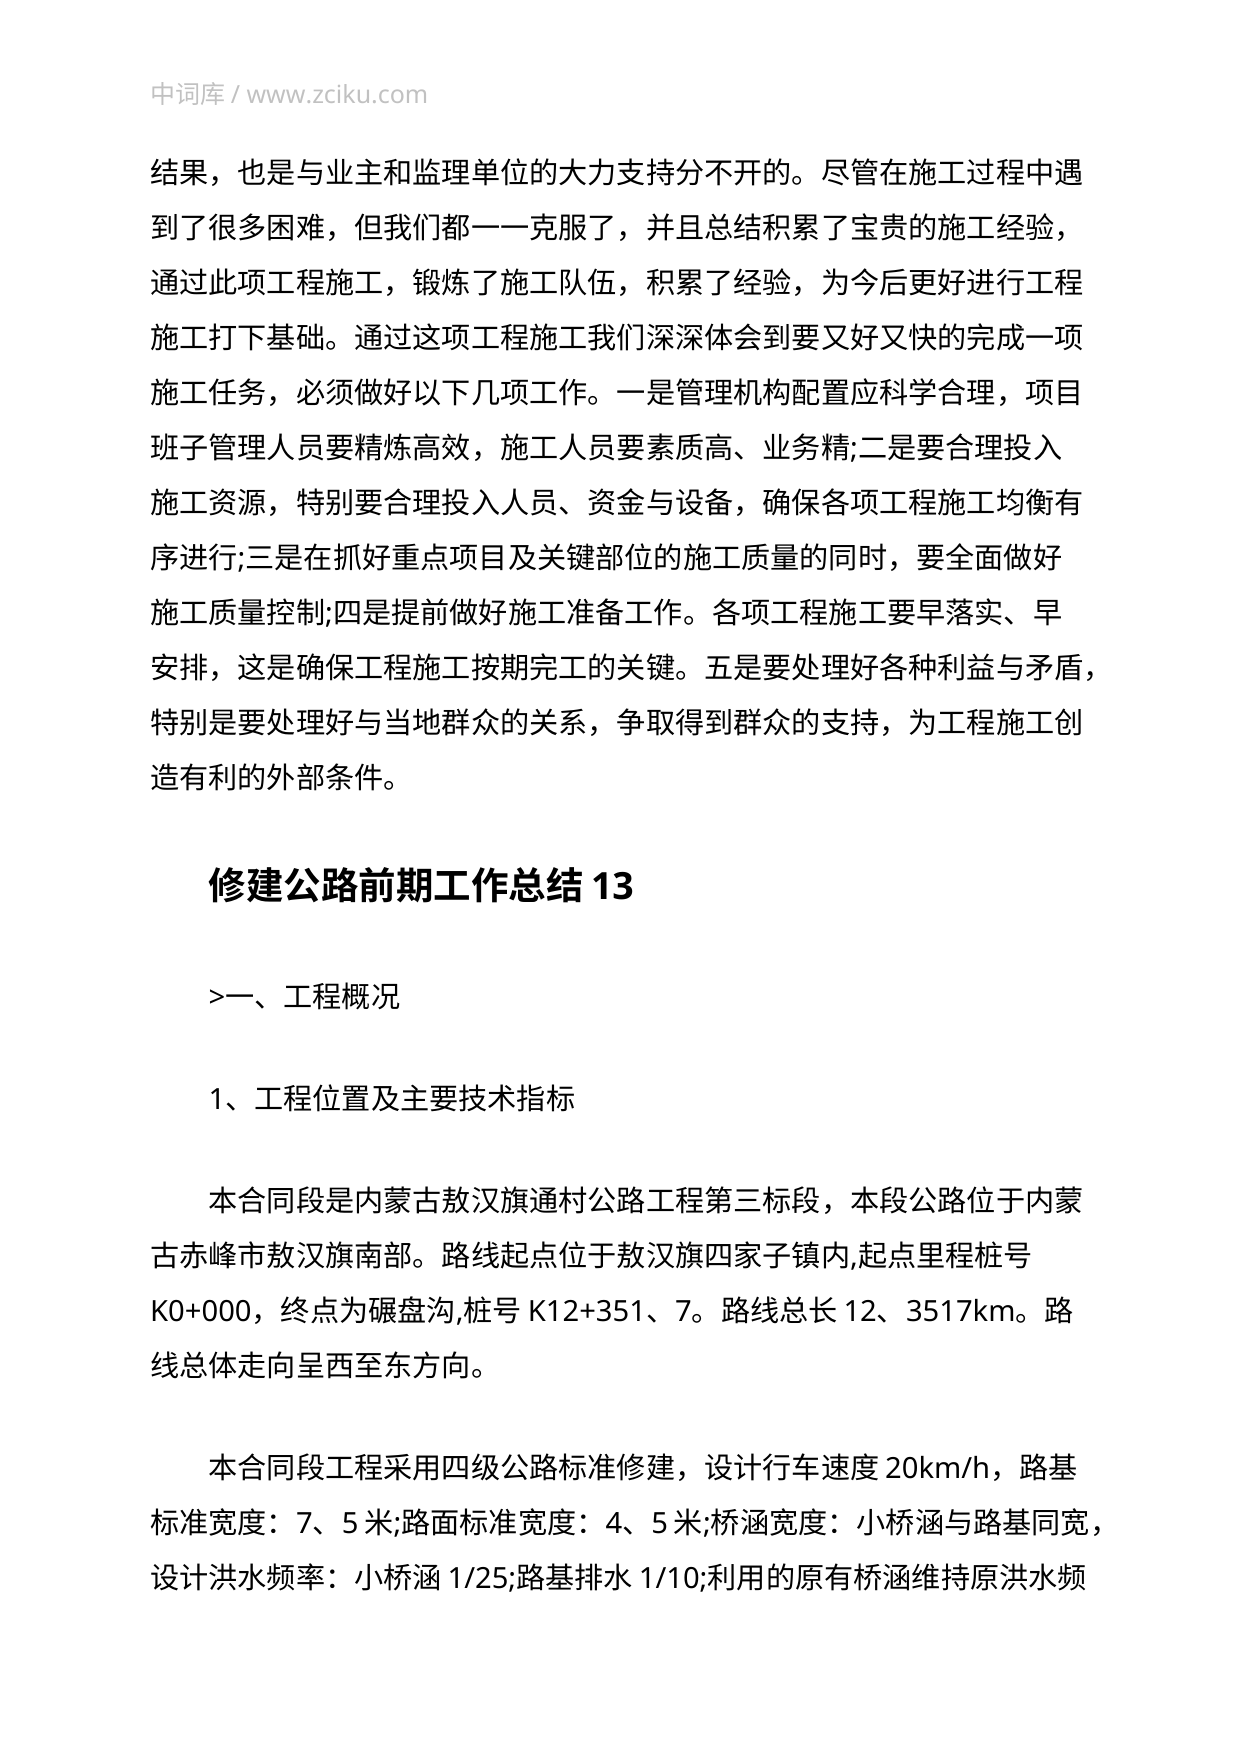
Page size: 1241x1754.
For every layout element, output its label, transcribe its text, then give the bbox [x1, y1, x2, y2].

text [150, 1444, 1090, 1597]
text >一、工程概况 [150, 973, 1090, 1016]
text 修建公路前期工作总结13 [150, 856, 1090, 910]
text 1、工程位置及主要技术指标 [150, 1076, 1090, 1118]
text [150, 150, 1090, 796]
text 本合同段是内蒙古敖汉旗通村公路工程第三标段，本段公路位于内蒙古赤峰市敖汉旗南部。路线起点位于敖汉旗四家子镇内,起点里程桩号K0+000，终点为碾盘沟,桩号K12+351、7。路线总长12、3517km。路线总体走向呈西至东方向。 [150, 1177, 1090, 1385]
